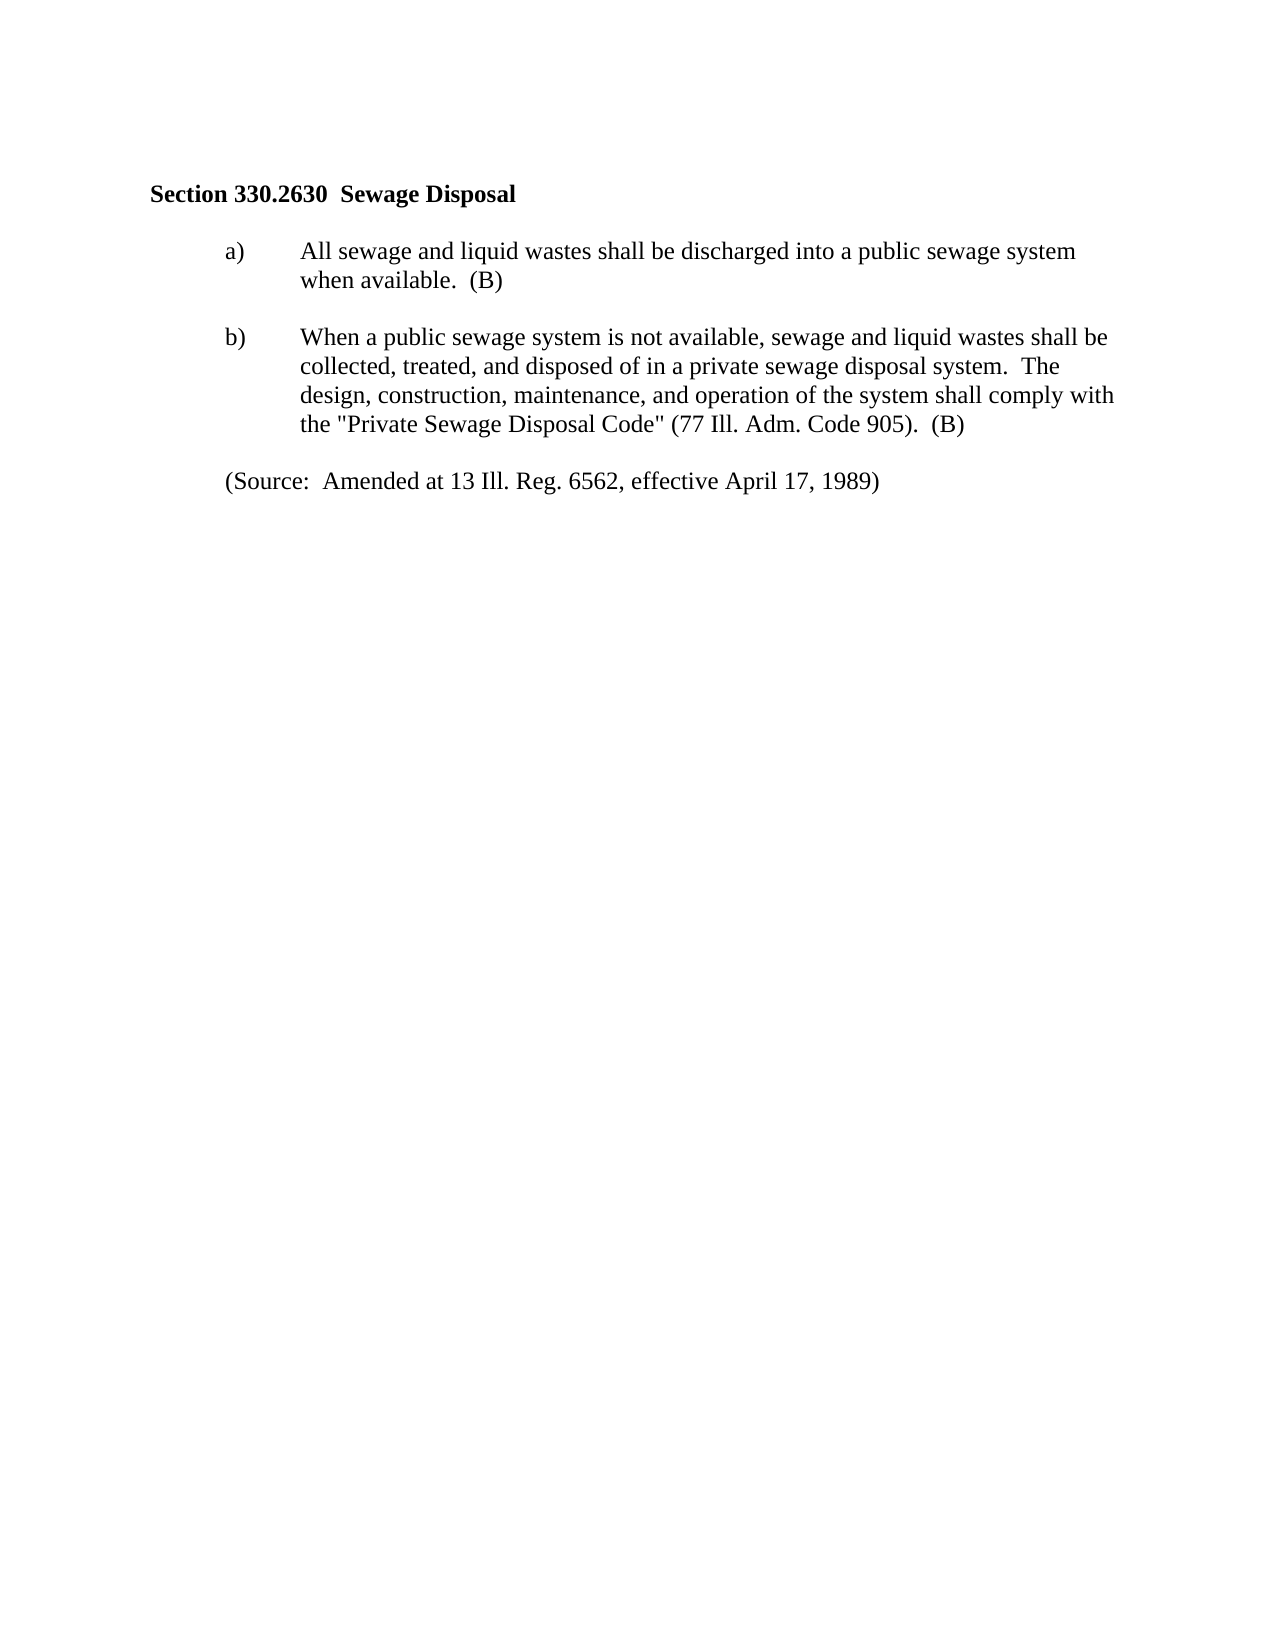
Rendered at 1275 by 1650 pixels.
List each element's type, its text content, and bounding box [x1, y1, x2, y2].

text a) All sewage and liquid wastes shall be discharged into a public sewage system when available. (B) [225, 236, 1125, 294]
text (Source: Amended at 13 Ill. Reg. 6562, effective April 17, 1989) [225, 466, 1125, 495]
text Section 330.2630 Sewage Disposal [150, 179, 1125, 207]
text b) When a public sewage system is not available, sewage and liquid wastes shall be collected, treated, and disposed of in a private sewage disposal system. The design, construction, maintenance, and operation of the system shall comply with the "Private Sewage Disposal Code" (77 Ill. Adm. Code 905). (B) [225, 322, 1125, 437]
